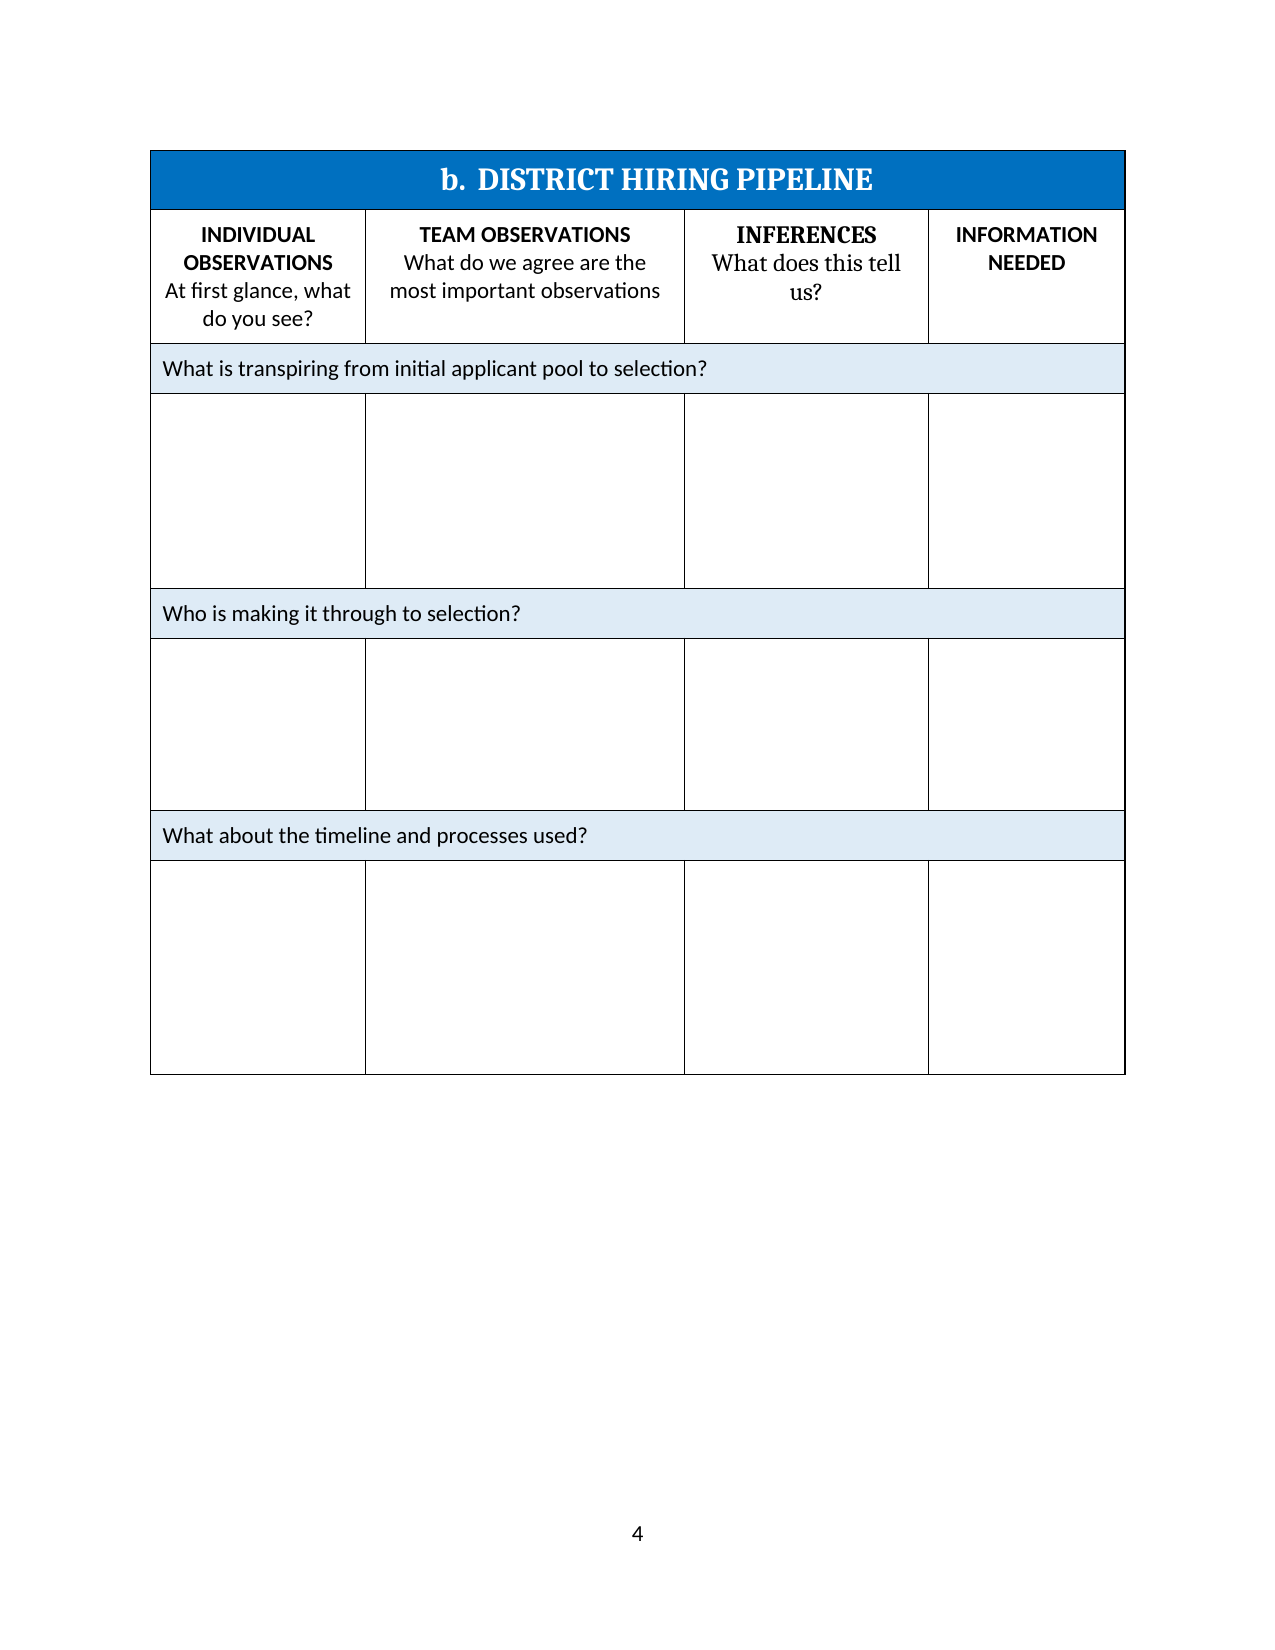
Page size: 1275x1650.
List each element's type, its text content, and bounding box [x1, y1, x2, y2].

table_header DISTRICT HIRING PIPELINE [151, 151, 1124, 209]
table_cell [151, 394, 365, 588]
table_cell Who is making it through to selection? [151, 589, 1124, 638]
table_cell [366, 861, 684, 1074]
table_cell INFORMATION NEEDED [929, 210, 1124, 343]
table_cell [929, 861, 1124, 1074]
table_cell [929, 394, 1124, 588]
table_cell [685, 861, 928, 1074]
table_cell INDIVIDUAL OBSERVATIONS At first glance, what do you see? [151, 210, 365, 343]
table_cell [151, 639, 365, 810]
table_cell TEAM OBSERVATIONS What do we agree are the most important observations [366, 210, 684, 343]
table_cell [685, 639, 928, 810]
table_cell [685, 394, 928, 588]
table_cell [151, 861, 365, 1074]
table_cell INFERENCES What does this tell us? [685, 210, 928, 343]
table_cell [929, 639, 1124, 810]
table_cell What is transpiring from initial applicant pool to selection? [151, 344, 1124, 393]
table_cell [366, 394, 684, 588]
table_cell What about the timeline and processes used? [151, 811, 1124, 860]
table_cell [366, 639, 684, 810]
